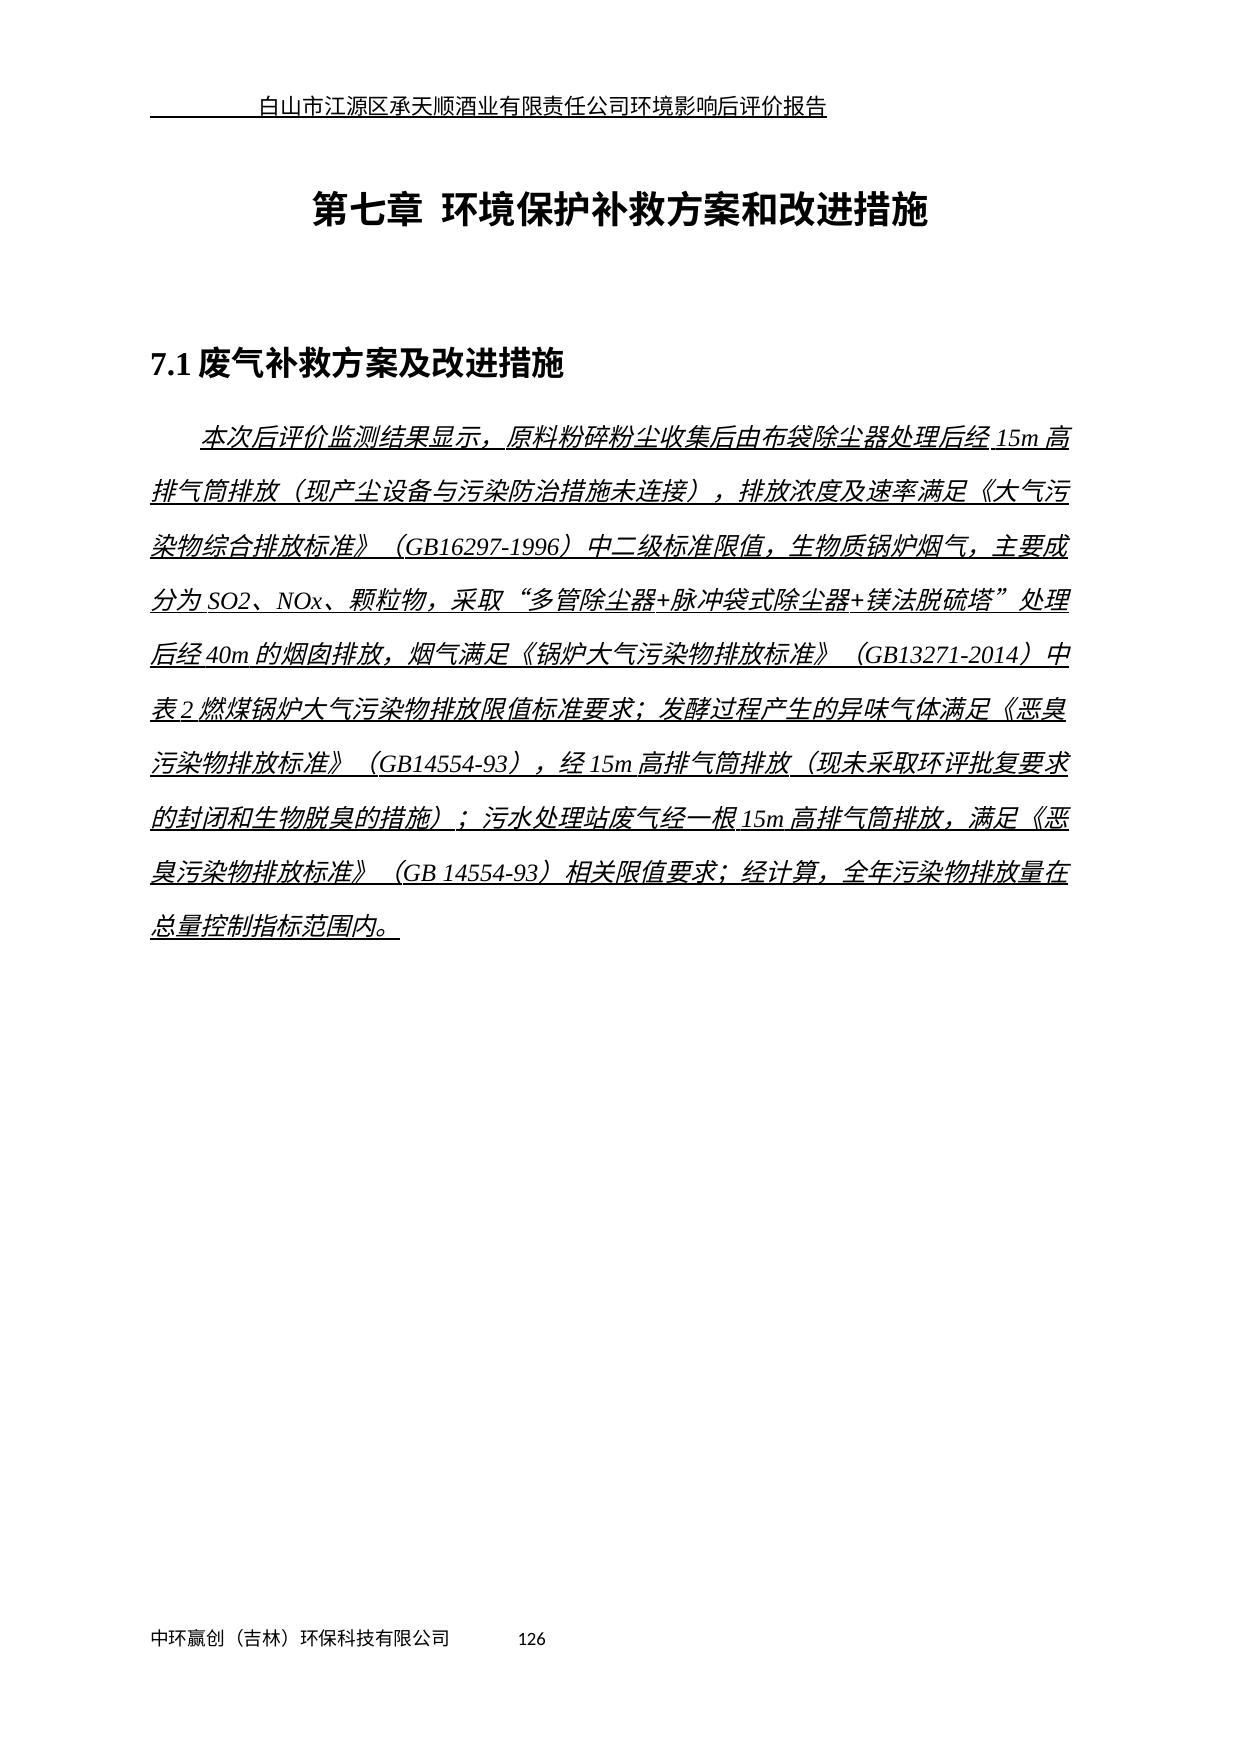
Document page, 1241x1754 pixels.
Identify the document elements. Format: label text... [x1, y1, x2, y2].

text 本次后评价监测结果显示，原料粉碎粉尘收集后由布袋除尘器处理后经15m高排气筒排放（现产尘设备与污染防治措施未连接），排放浓度及速率满足《大气污染物综合排放标准》（GB16297-1996）中二级标准限值，生物质锅炉烟气，主要成分为 SO2、NOx、颗粒物，采取“多管除尘器+脉冲袋式除尘器+镁法脱硫塔”处理后经40m的烟囱排放，烟气满足《锅炉大气污染物排放标准》（GB13271-2014）中表2燃煤锅炉大气污染物排放限值标准要求；发酵过程产生的异味气体满足《恶臭污染物排放标准》（GB14554-93），经15m高排气筒排放（现未采取环评批复要求的封闭和生物脱臭的措施）；污水处理站废气经一根15m高排气筒排放，满足《恶臭污染物排放标准》（GB 14554-93）相关限值要求；经计算，全年污染物排放量在总量控制指标范围内。 [150, 417, 1069, 503]
text 本次后评价监测结果显示，原料粉碎粉尘收集后由布袋除尘器处理后经15m高排气筒排放（现产尘设备与污染防治措施未连接），排放浓度及速率满足《大气污染物综合排放标准》（GB16297-1996）中二级标准限值，生物质锅炉烟气，主要成分为 SO2、NOx、颗粒物，采取“多管除尘器+脉冲袋式除尘器+镁法脱硫塔”处理后经40m的烟囱排放，烟气满足《锅炉大气污染物排放标准》（GB13271-2014）中表2燃煤锅炉大气污染物排放限值标准要求；发酵过程产生的异味气体满足《恶臭污染物排放标准》（GB14554-93），经15m高排气筒排放（现未采取环评批复要求的封闭和生物脱臭的措施）；污水处理站废气经一根15m高排气筒排放，满足《恶臭污染物排放标准》（GB 14554-93）相关限值要求；经计算，全年污染物排放量在总量控制指标范围内。 [150, 505, 1069, 612]
subtitle 7.1废气补救方案及改进措施 [150, 328, 1090, 393]
text 本次后评价监测结果显示，原料粉碎粉尘收集后由布袋除尘器处理后经15m高排气筒排放（现产尘设备与污染防治措施未连接），排放浓度及速率满足《大气污染物综合排放标准》（GB16297-1996）中二级标准限值，生物质锅炉烟气，主要成分为 SO2、NOx、颗粒物，采取“多管除尘器+脉冲袋式除尘器+镁法脱硫塔”处理后经40m的烟囱排放，烟气满足《锅炉大气污染物排放标准》（GB13271-2014）中表2燃煤锅炉大气污染物排放限值标准要求；发酵过程产生的异味气体满足《恶臭污染物排放标准》（GB14554-93），经15m高排气筒排放（现未采取环评批复要求的封闭和生物脱臭的措施）；污水处理站废气经一根15m高排气筒排放，满足《恶臭污染物排放标准》（GB 14554-93）相关限值要求；经计算，全年污染物排放量在总量控制指标范围内。 [150, 866, 1069, 943]
text 本次后评价监测结果显示，原料粉碎粉尘收集后由布袋除尘器处理后经15m高排气筒排放（现产尘设备与污染防治措施未连接），排放浓度及速率满足《大气污染物综合排放标准》（GB16297-1996）中二级标准限值，生物质锅炉烟气，主要成分为 SO2、NOx、颗粒物，采取“多管除尘器+脉冲袋式除尘器+镁法脱硫塔”处理后经40m的烟囱排放，烟气满足《锅炉大气污染物排放标准》（GB13271-2014）中表2燃煤锅炉大气污染物排放限值标准要求；发酵过程产生的异味气体满足《恶臭污染物排放标准》（GB14554-93），经15m高排气筒排放（现未采取环评批复要求的封闭和生物脱臭的措施）；污水处理站废气经一根15m高排气筒排放，满足《恶臭污染物排放标准》（GB 14554-93）相关限值要求；经计算，全年污染物排放量在总量控制指标范围内。 [150, 613, 1069, 666]
text 本次后评价监测结果显示，原料粉碎粉尘收集后由布袋除尘器处理后经15m高排气筒排放（现产尘设备与污染防治措施未连接），排放浓度及速率满足《大气污染物综合排放标准》（GB16297-1996）中二级标准限值，生物质锅炉烟气，主要成分为 SO2、NOx、颗粒物，采取“多管除尘器+脉冲袋式除尘器+镁法脱硫塔”处理后经40m的烟囱排放，烟气满足《锅炉大气污染物排放标准》（GB13271-2014）中表2燃煤锅炉大气污染物排放限值标准要求；发酵过程产生的异味气体满足《恶臭污染物排放标准》（GB14554-93），经15m高排气筒排放（现未采取环评批复要求的封闭和生物脱臭的措施）；污水处理站废气经一根15m高排气筒排放，满足《恶臭污染物排放标准》（GB 14554-93）相关限值要求；经计算，全年污染物排放量在总量控制指标范围内。 [150, 668, 1069, 829]
subtitle 第七章 环境保护补救方案和改进措施 [150, 174, 1090, 239]
text 本次后评价监测结果显示，原料粉碎粉尘收集后由布袋除尘器处理后经15m高排气筒排放（现产尘设备与污染防治措施未连接），排放浓度及速率满足《大气污染物综合排放标准》（GB16297-1996）中二级标准限值，生物质锅炉烟气，主要成分为 SO2、NOx、颗粒物，采取“多管除尘器+脉冲袋式除尘器+镁法脱硫塔”处理后经40m的烟囱排放，烟气满足《锅炉大气污染物排放标准》（GB13271-2014）中表2燃煤锅炉大气污染物排放限值标准要求；发酵过程产生的异味气体满足《恶臭污染物排放标准》（GB14554-93），经15m高排气筒排放（现未采取环评批复要求的封闭和生物脱臭的措施）；污水处理站废气经一根15m高排气筒排放，满足《恶臭污染物排放标准》（GB 14554-93）相关限值要求；经计算，全年污染物排放量在总量控制指标范围内。 [150, 830, 1069, 883]
